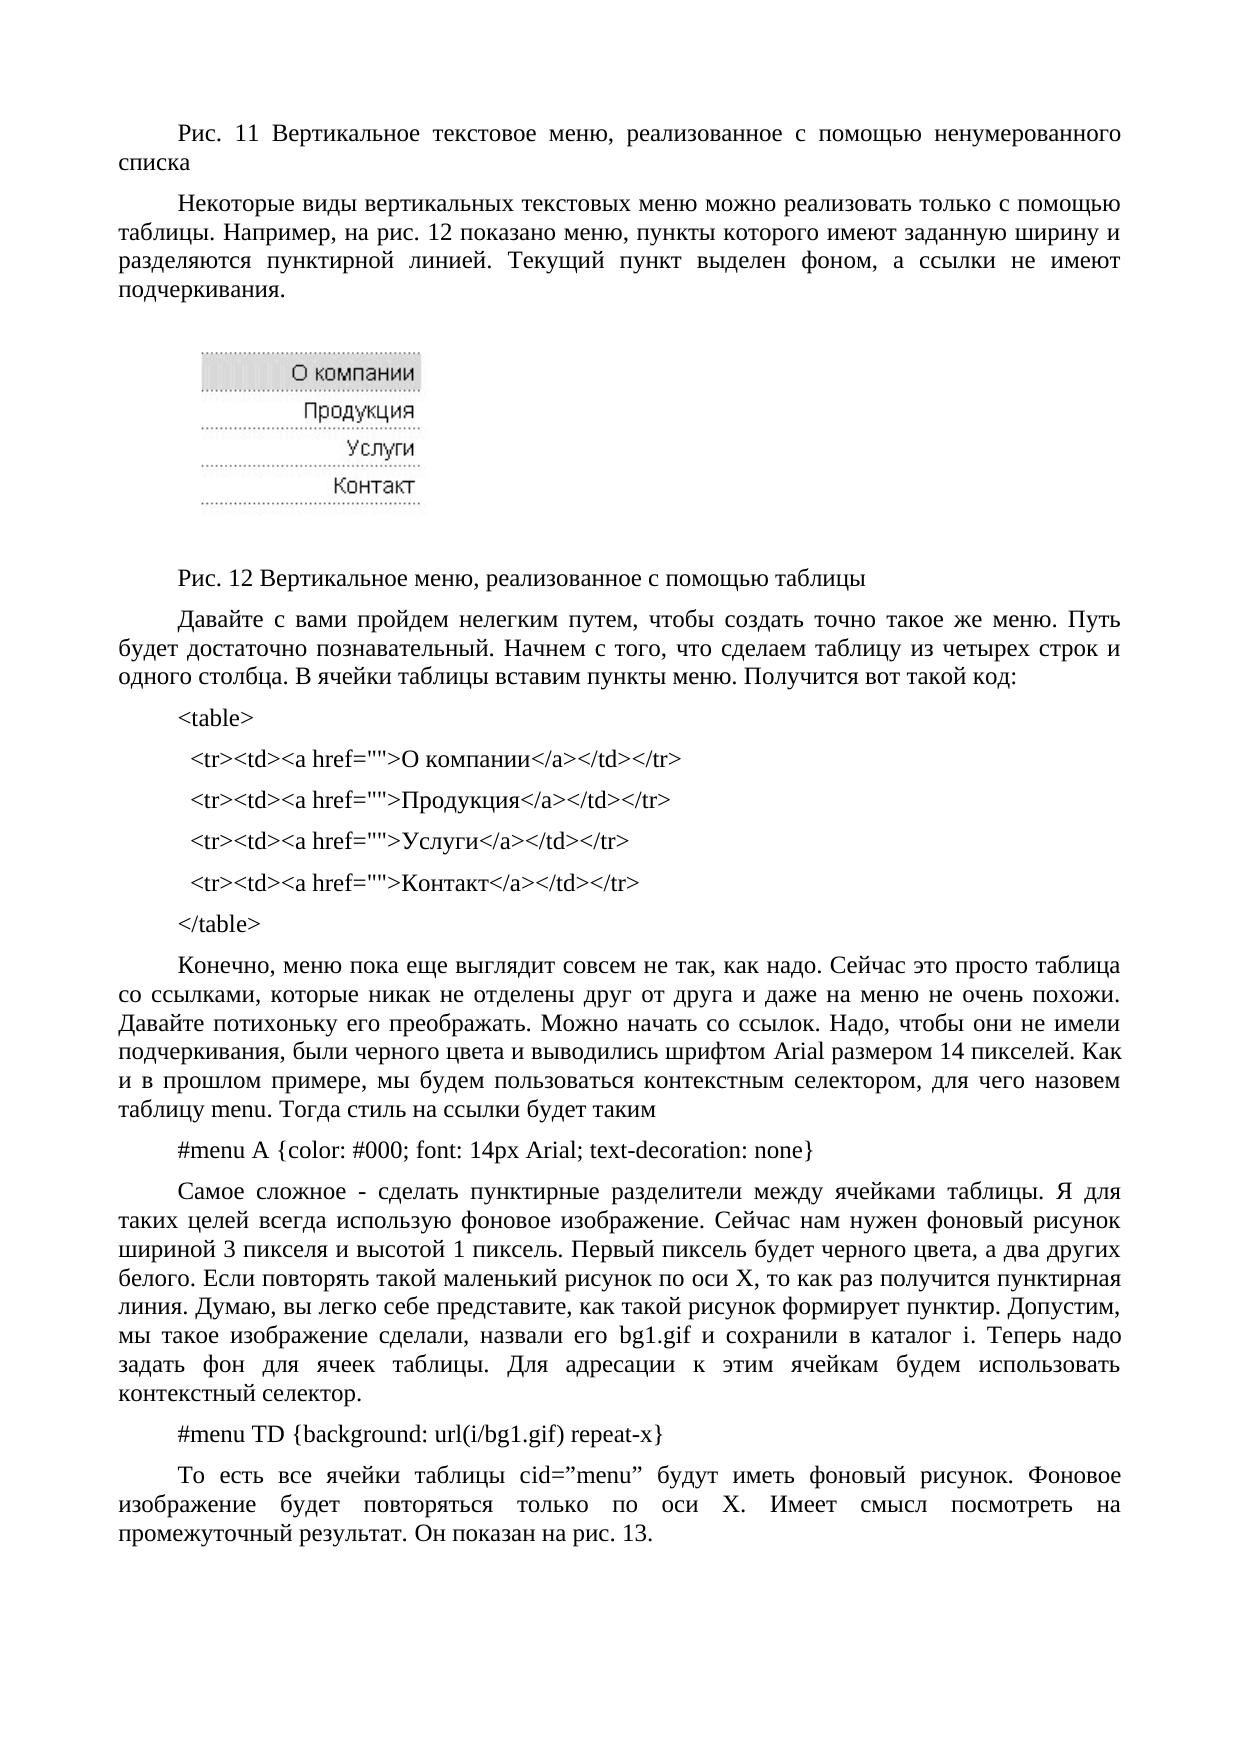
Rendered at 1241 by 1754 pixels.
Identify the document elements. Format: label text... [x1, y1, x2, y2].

text <tr><td><a href="">Продукция</a></td></tr> [118, 785, 1122, 814]
text <tr><td><a href="">О компании</a></td></tr> [118, 744, 1122, 773]
text Самое сложное - сделать пунктирные разделители между ячейками таблицы. Я для таких целей всегда использую фоновое изображение. Сейчас нам нужен фоновый рисунок шириной 3 пикселя и высотой 1 пиксель. Первый пиксель будет черного цвета, а два других белого. Если повторять такой маленький рисунок по оси Х, то как раз получится пунктирная линия. Думаю, вы легко себе представите, как такой рисунок формирует пунктир. Допустим, мы такое изображение сделали, назвали его bg1.gif и сохранили в каталог i. Теперь надо задать фон для ячеек таблицы. Для адресации к этим ячейкам будем использовать контекстный селектор. [118, 1176, 1122, 1406]
text Рис. 11 Вертикальное текстовое меню, реализованное с помощью ненумерованного списка [118, 118, 1122, 176]
text Некоторые виды вертикальных текстовых меню можно реализовать только с помощью таблицы. Например, на рис. 12 показано меню, пункты которого имеют заданную ширину и разделяются пунктирной линией. Текущий пункт выделен фоном, а ссылки не имеют подчеркивания. [118, 188, 1122, 303]
text Давайте с вами пройдем нелегким путем, чтобы создать точно такое же меню. Путь будет достаточно познавательный. Начнем с того, что сделаем таблицу из четырех строк и одного столбца. В ячейки таблицы вставим пункты меню. Получится вот такой код: [118, 604, 1122, 690]
text #menu TD {background: url(i/bg1.gif) repeat-x} [118, 1419, 1122, 1448]
text <tr><td><a href="">Услуги</a></td></tr> [118, 826, 1122, 855]
text Конечно, меню пока еще выглядит совсем не так, как надо. Сейчас это просто таблица со ссылками, которые никак не отделены друг от друга и даже на меню не очень похожи. Давайте потихоньку его преображать. Можно начать со ссылок. Надо, чтобы они не имели подчеркивания, были черного цвета и выводились шрифтом Arial размером 14 пикселей. Как и в прошлом примере, мы будем пользоваться контекстным селектором, для чего назовем таблицу menu. Тогда стиль на ссылки будет таким [118, 950, 1122, 1123]
text <table> [118, 703, 1122, 731]
text #menu A {color: #000; font: 14px Arial; text-decoration: none} [118, 1135, 1122, 1164]
text То есть все ячейки таблицы сid=”menu” будут иметь фоновый рисунок. Фоновое изображение будет повторяться только по оси Х. Имеет смысл посмотреть на промежуточный результат. Он показан на рис. 13. [118, 1460, 1122, 1546]
text Рис. 12 Вертикальное меню, реализованное с помощью таблицы [118, 563, 1122, 591]
text </table> [118, 909, 1122, 938]
picture [177, 315, 459, 550]
text <tr><td><a href="">Контакт</a></td></tr> [118, 868, 1122, 896]
